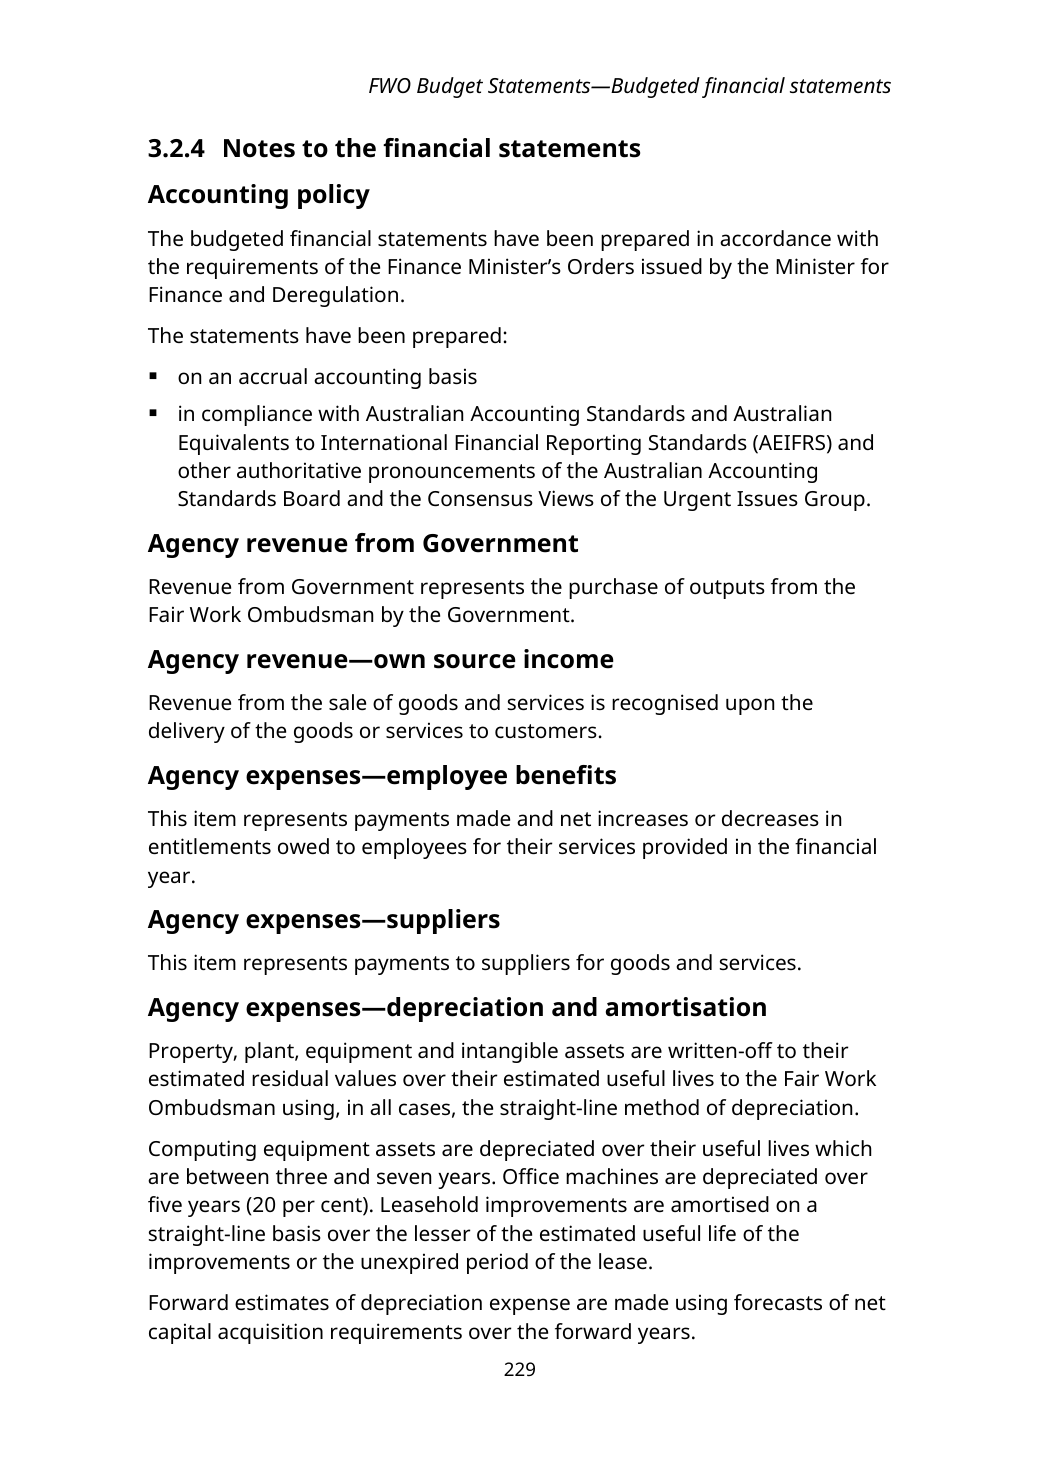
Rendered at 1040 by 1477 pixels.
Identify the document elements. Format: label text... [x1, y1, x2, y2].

subtitle Agency revenue—own source income [148, 641, 892, 676]
subtitle Agency expenses—suppliers [148, 902, 892, 936]
text Revenue from the sale of goods and services is recognised upon the delivery of the goods or services to customers. [148, 688, 892, 745]
text The budgeted financial statements have been prepared in accordance with the requirements of the Finance Minister’s Orders issued by the Minister for Finance and Deregulation. [148, 224, 892, 309]
text Computing equipment assets are depreciated over their useful lives which are between three and seven years. Office machines are depreciated over five years (20 per cent). Leasehold improvements are amortised on a straight-line basis over the lesser of the estimated useful life of the improvements or the unexpired period of the lease. [148, 1134, 892, 1276]
subtitle 3.2.4 Notes to the financial statements [148, 131, 892, 165]
list on an accrual accounting basis [148, 362, 892, 391]
text This item represents payments made and net increases or decreases in entitlements owed to employees for their services provided in the financial year. [148, 804, 892, 889]
text The statements have been prepared: [148, 322, 892, 350]
subtitle Agency revenue from Government [148, 526, 892, 559]
subtitle Agency expenses—depreciation and amortisation [148, 989, 892, 1023]
text Revenue from Government represents the purchase of outputs from the Fair Work Ombudsman by the Government. [148, 572, 892, 629]
text This item represents payments to suppliers for goods and services. [148, 948, 892, 977]
text Forward estimates of depreciation expense are made using forecasts of net capital acquisition requirements over the forward years. [148, 1288, 892, 1345]
text Property, plant, equipment and intangible assets are written-off to their estimated residual values over their estimated useful lives to the Fair Work Ombudsman using, in all cases, the straight-line method of depreciation. [148, 1036, 892, 1121]
subtitle Accounting policy [148, 177, 892, 211]
list in compliance with Australian Accounting Standards and Australian Equivalents to International Financial Reporting Standards (AEIFRS) and other authoritative pronouncements of the Australian Accounting Standards Board and the Consensus Views of the Urgent Issues Group. [148, 399, 892, 513]
subtitle Agency expenses—employee benefits [148, 757, 892, 791]
